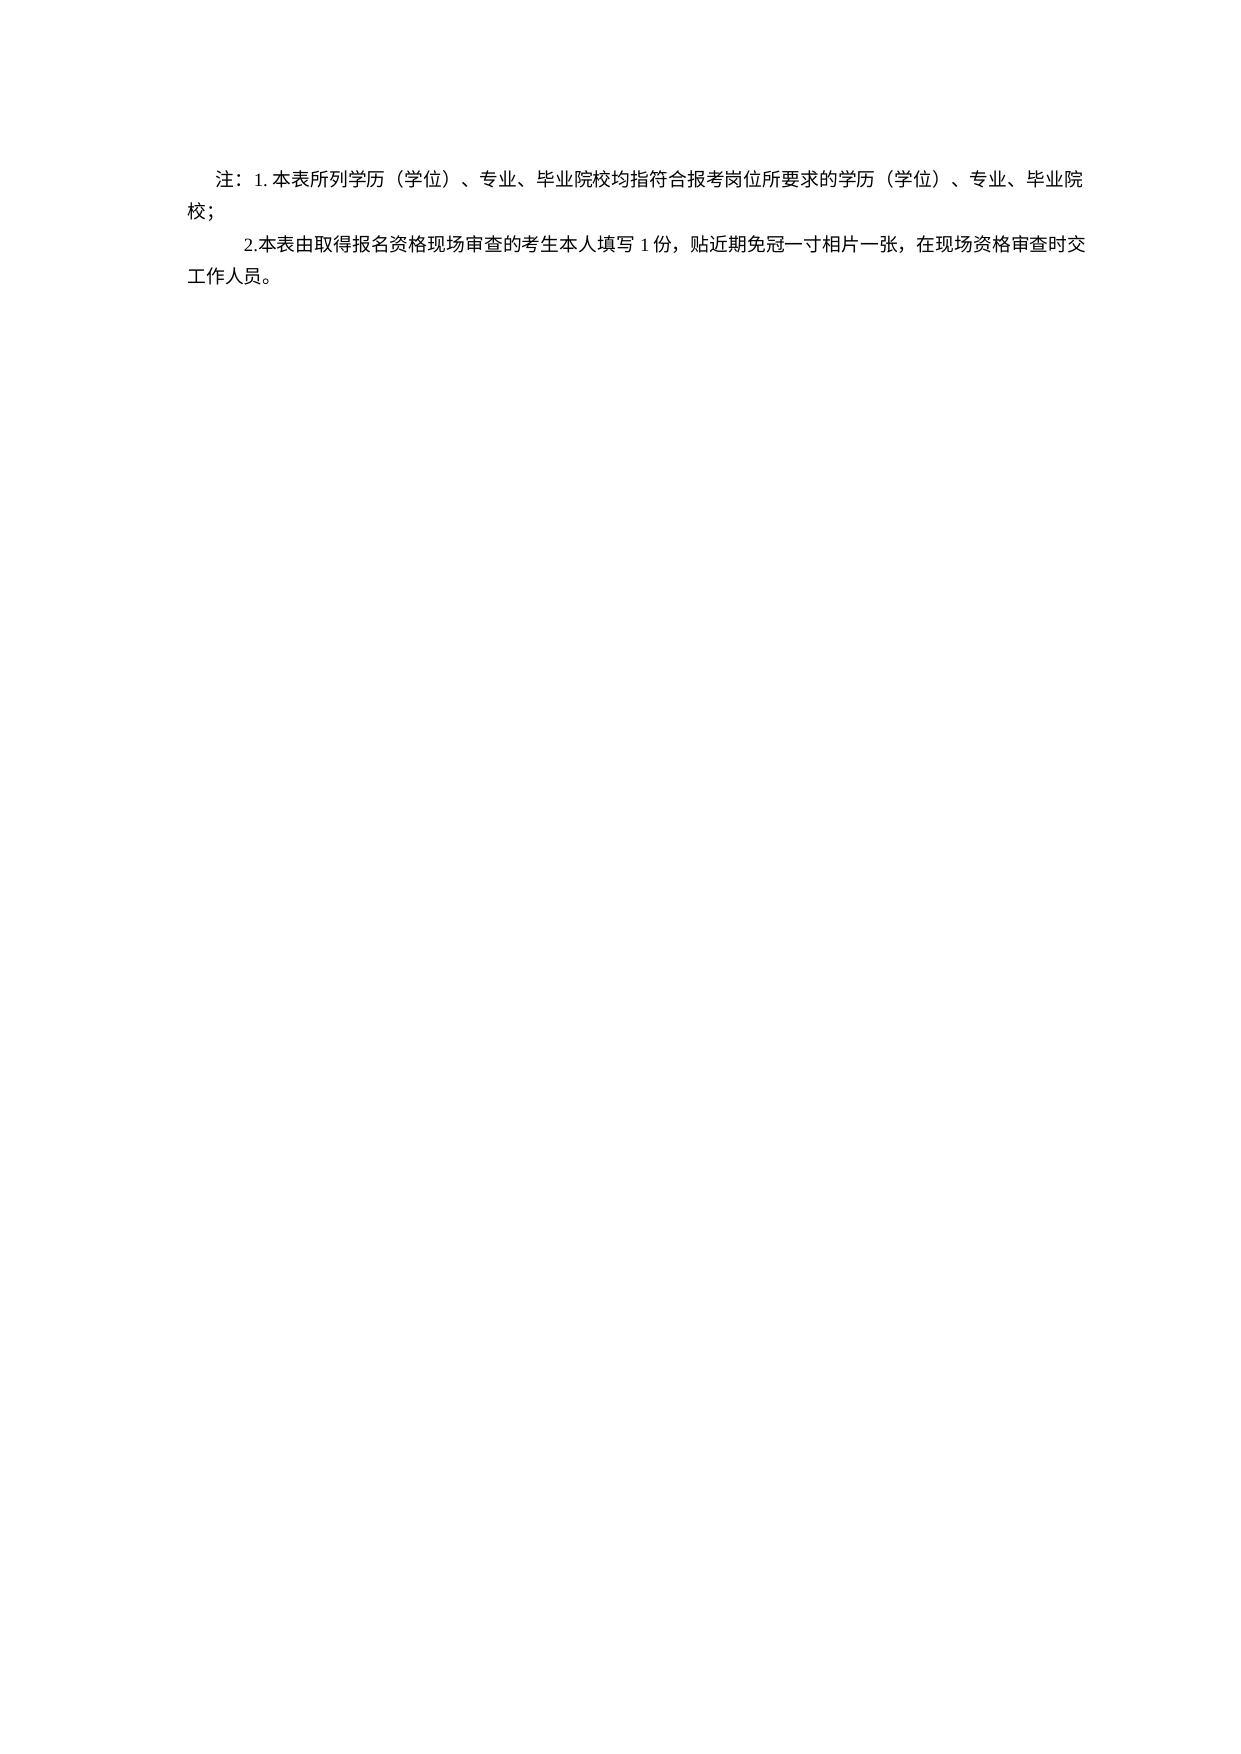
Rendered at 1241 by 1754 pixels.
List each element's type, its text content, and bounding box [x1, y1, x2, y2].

text 注：1. 本表所列学历（学位）、专业、毕业院校均指符合报考岗位所要求的学历（学位）、专业、毕业院校； [187, 162, 1087, 227]
text 2.本表由取得报名资格现场审查的考生本人填写1份，贴近期免冠一寸相片一张，在现场资格审查时交工作人员。 [187, 227, 1087, 292]
